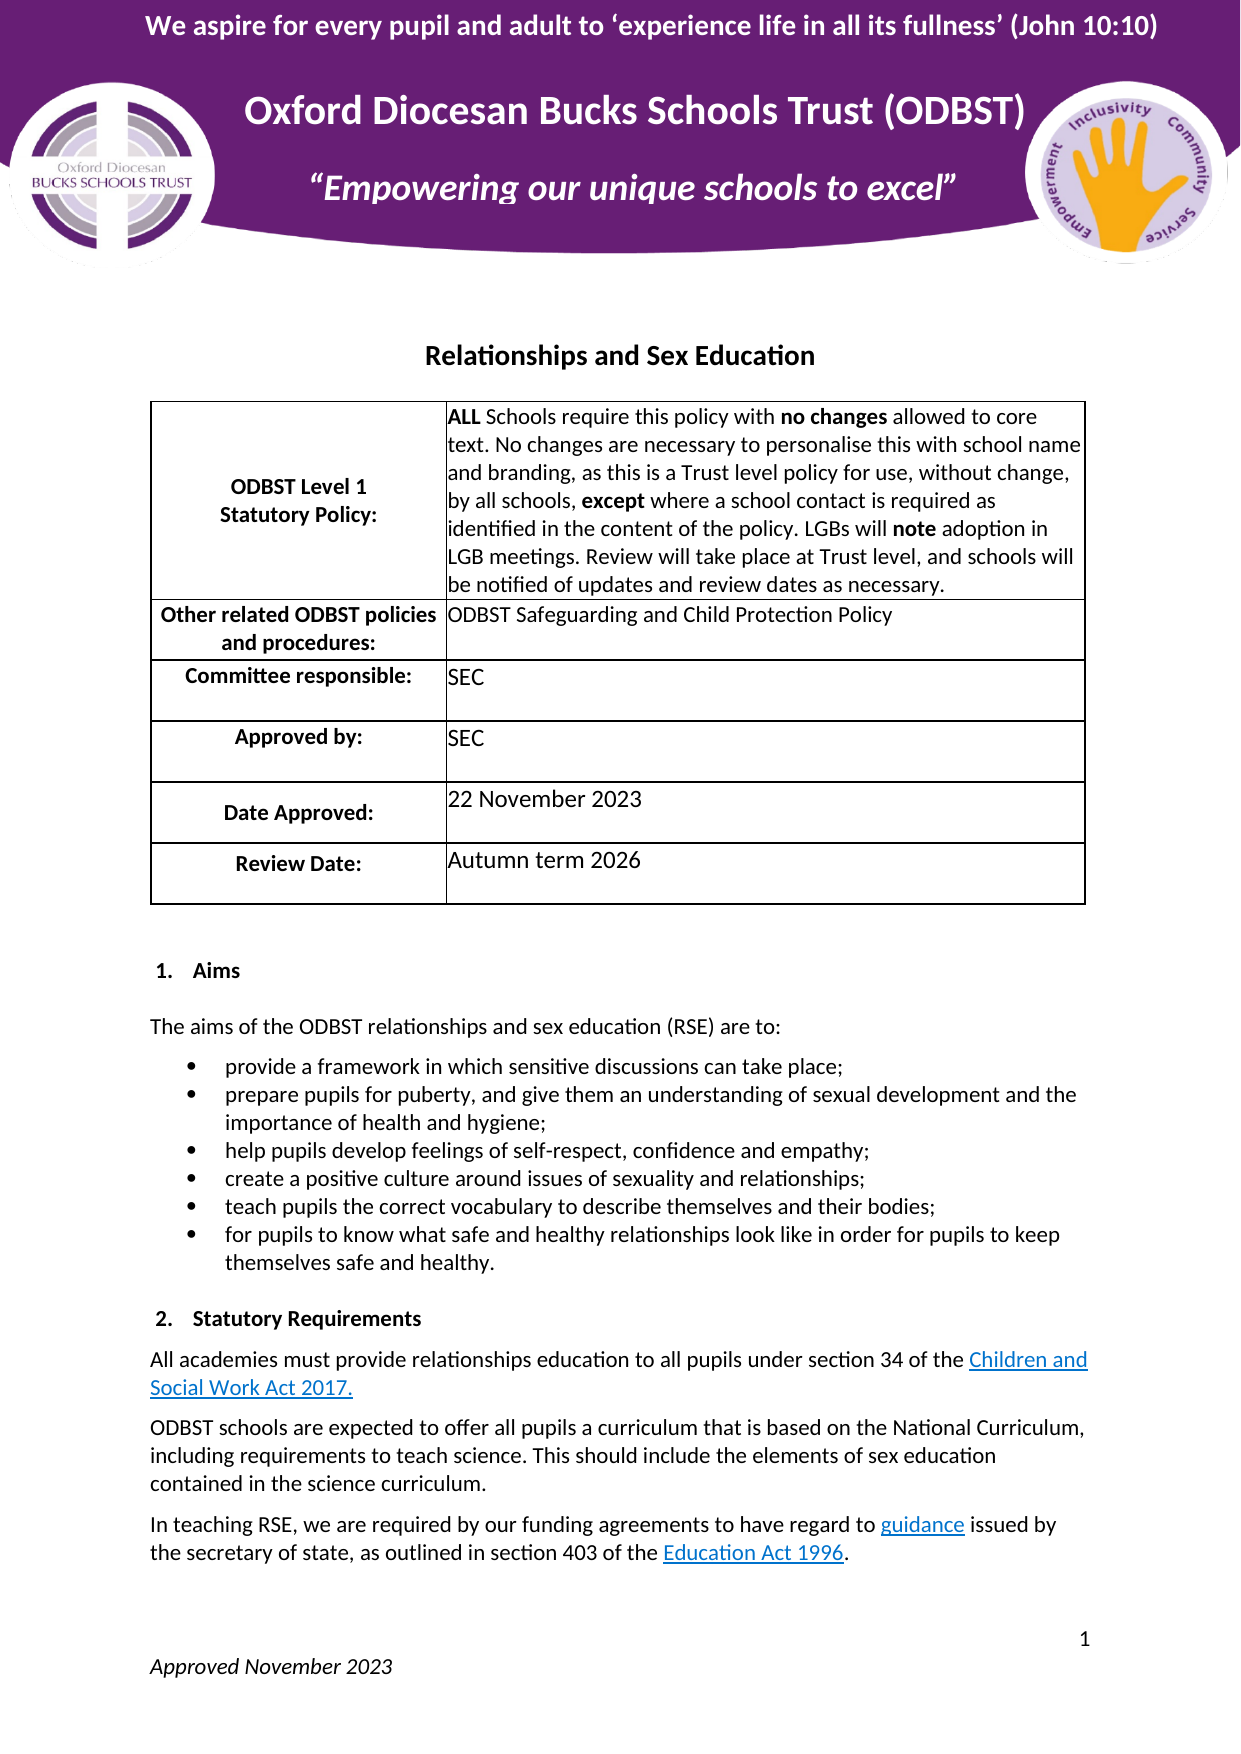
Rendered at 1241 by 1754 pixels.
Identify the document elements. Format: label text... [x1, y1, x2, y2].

table_cell Other related ODBST policies and procedures: [152, 600, 446, 659]
table_cell ODBST Safeguarding and Child Protection Policy [447, 600, 1084, 659]
list teach pupils the correct vocabulary to describe themselves and their bodies; [187, 1192, 1090, 1220]
list help pupils develop feelings of self-respect, confidence and empathy; [187, 1136, 1090, 1164]
table_cell Autumn term 2026 [447, 844, 1084, 903]
table_cell Committee responsible: [152, 661, 446, 720]
picture [0, 0, 1241, 268]
list Statutory Requirements [155, 1304, 1090, 1332]
table_cell Approved by: [152, 722, 446, 781]
table_header ODBST Level 1 Statutory Policy: [152, 402, 446, 598]
table_cell Date Approved: [152, 783, 446, 842]
text The aims of the ODBST relationships and sex education (RSE) are to: [150, 1012, 1090, 1040]
table_cell 22 November 2023 [447, 783, 1084, 842]
text ODBST schools are expected to offer all pupils a curriculum that is based on the National Curriculum, including requirements to teach science. This should include the elements of sex education contained in the science curriculum. [150, 1413, 1090, 1498]
list Aims [155, 956, 1090, 984]
list provide a framework in which sensitive discussions can take place; [187, 1052, 1090, 1080]
list for pupils to know what safe and healthy relationships look like in order for pupils to keep themselves safe and healthy. [187, 1220, 1090, 1276]
list create a positive culture around issues of sexuality and relationships; [187, 1164, 1090, 1192]
list prepare pupils for puberty, and give them an understanding of sexual development and the importance of health and hygiene; [187, 1080, 1090, 1136]
text In teaching RSE, we are required by our funding agreements to have regard to guidance issued by the secretary of state, as outlined in section 403 of the Education Act 1996. [150, 1510, 1090, 1566]
table_header ALL Schools require this policy with no changes allowed to core text. No changes are necessary to personalise this with school name and branding, as this is a Trust level policy for use, without change, by all schools, except where a school contact is required as identified in the content of the policy. LGBs will note adoption in LGB meetings. Review will take place at Trust level, and schools will be notified of updates and review dates as necessary. [447, 402, 1084, 598]
table_cell Review Date: [152, 844, 446, 903]
text Relationships and Sex Education [150, 337, 1090, 373]
text All academies must provide relationships education to all pupils under section 34 of the Children and Social Work Act 2017. [150, 1345, 1090, 1401]
table_cell SEC [447, 661, 1084, 720]
table_cell SEC [447, 722, 1084, 781]
